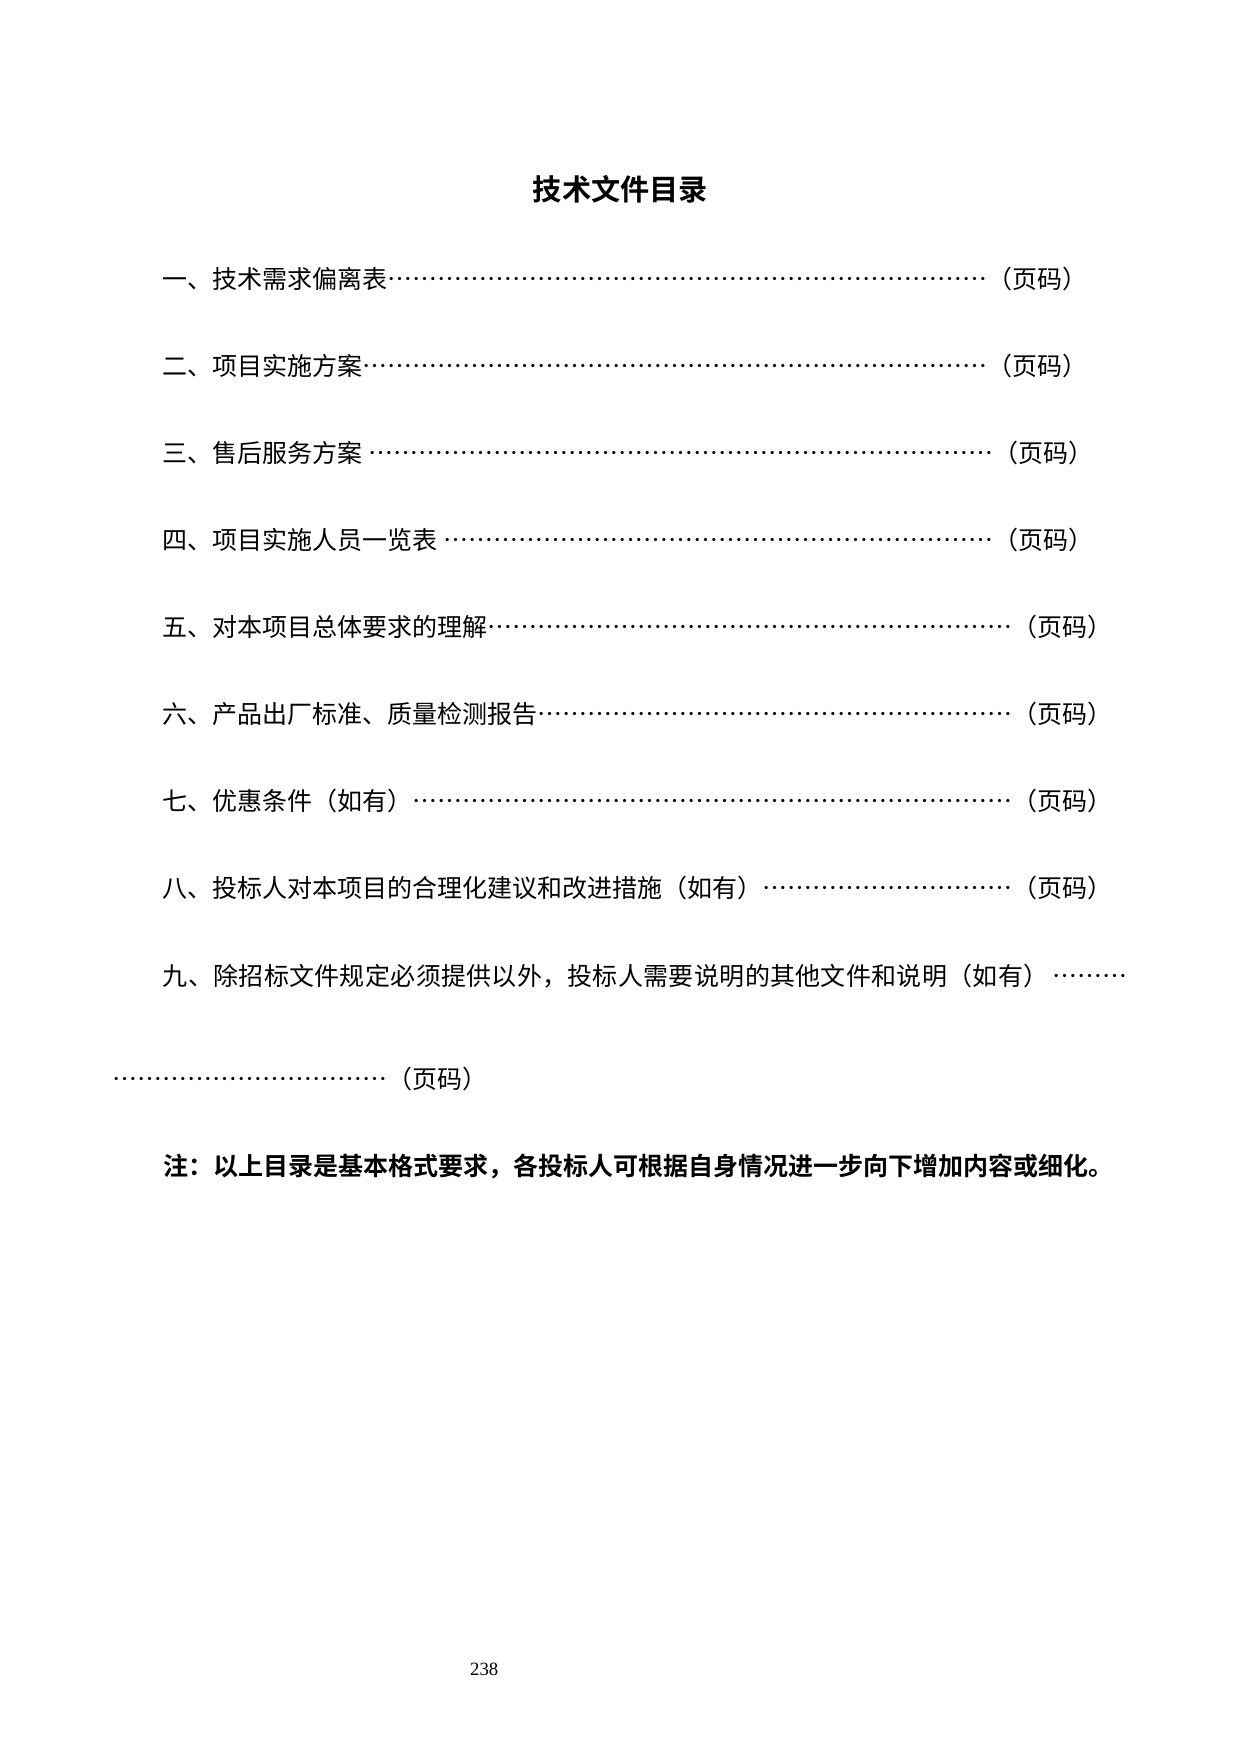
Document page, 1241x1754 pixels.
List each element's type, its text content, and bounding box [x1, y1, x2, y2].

text 八、投标人对本项目的合理化建议和改进措施（如有）…………………………（页码） [113, 853, 1128, 922]
text 二、项目实施方案…………………………………………………………………（页码） [113, 330, 1128, 399]
text 三、售后服务方案 …………………………………………………………………（页码） [113, 417, 1128, 486]
text 技术文件目录 [112, 153, 1128, 222]
text 一、技术需求偏离表………………………………………………………………（页码） [113, 243, 1128, 312]
text 六、产品出厂标准、质量检测报告…………………………………………………（页码） [113, 678, 1128, 747]
text 四、项目实施人员一览表 …………………………………………………………（页码） [113, 504, 1128, 573]
text 九、除招标文件规定必须提供以外，投标人需要说明的其他文件和说明（如有）……………………………………（页码） [113, 940, 1128, 1112]
text 五、对本项目总体要求的理解………………………………………………………（页码） [113, 591, 1128, 660]
text 注：以上目录是基本格式要求，各投标人可根据自身情况进一步向下增加内容或细化。 [113, 1130, 1128, 1199]
text 七、优惠条件（如有）………………………………………………………………（页码） [113, 766, 1128, 834]
